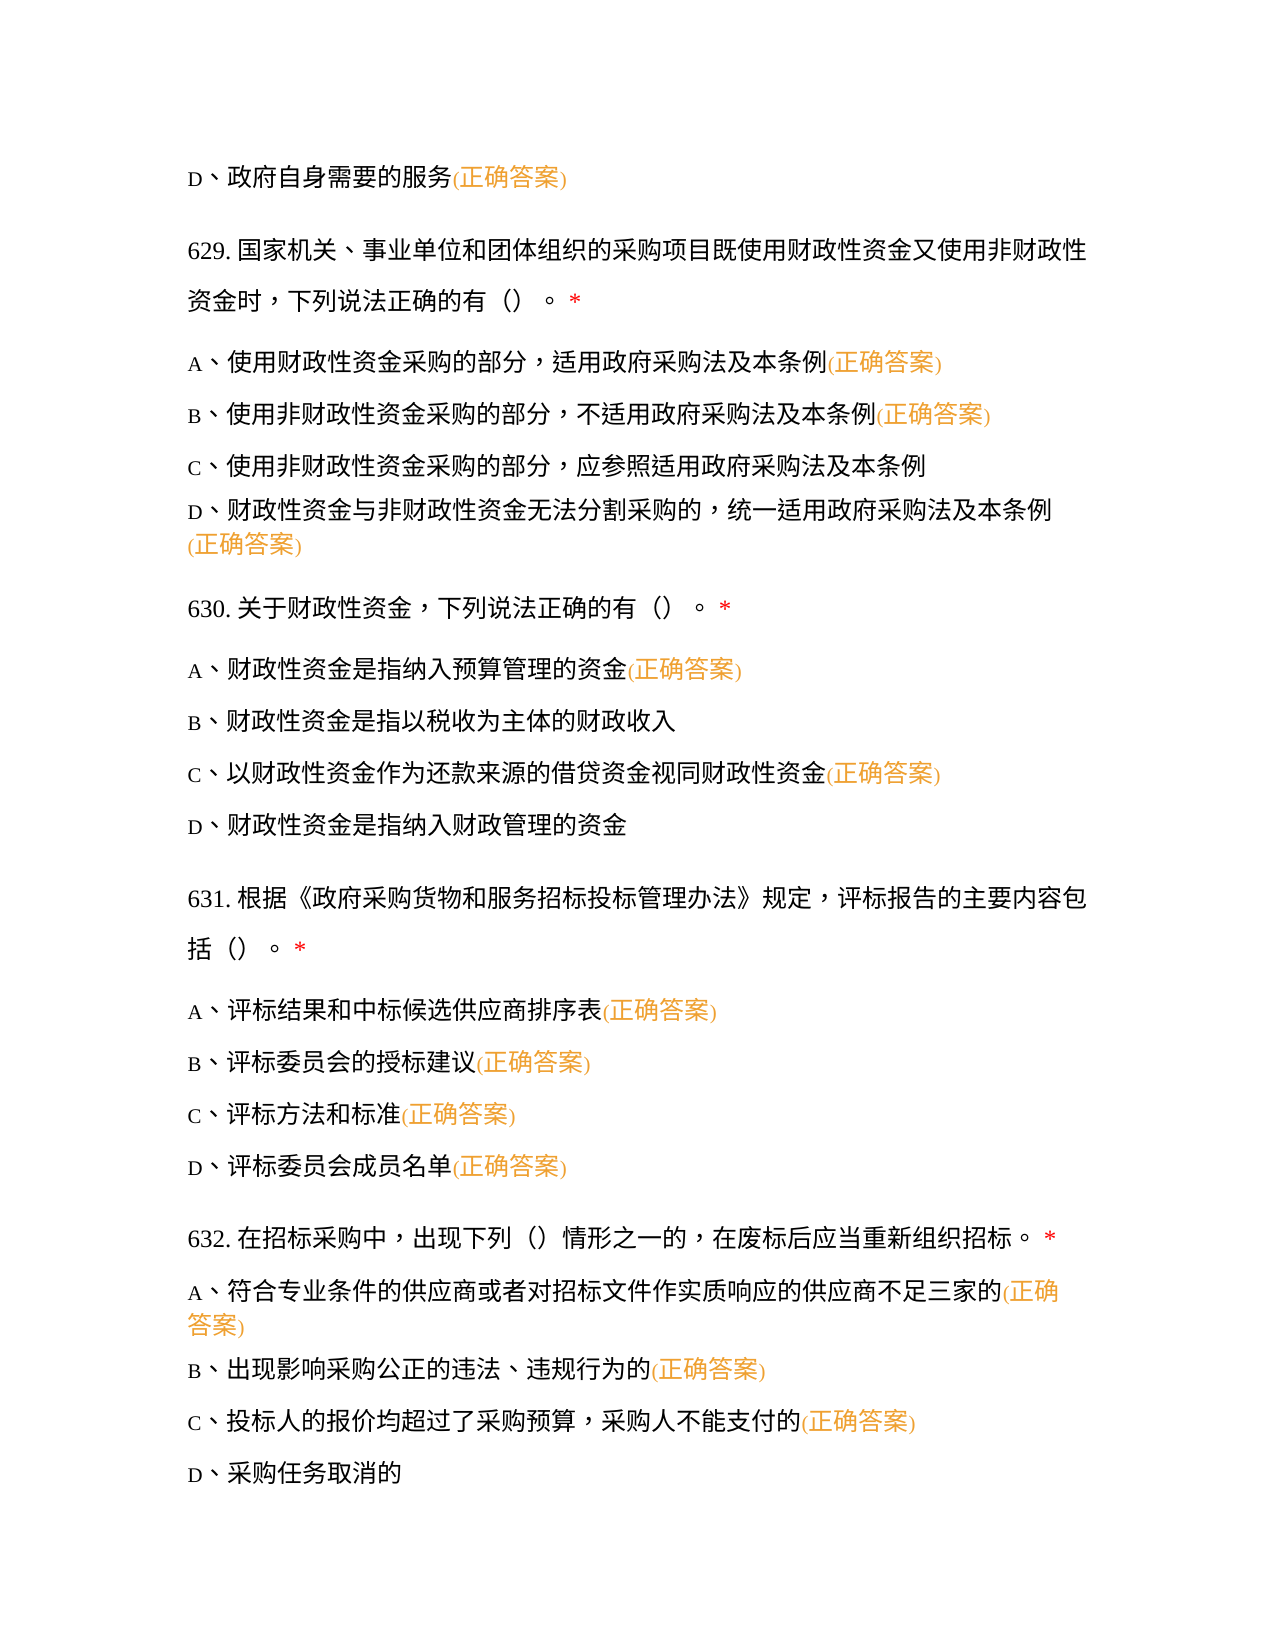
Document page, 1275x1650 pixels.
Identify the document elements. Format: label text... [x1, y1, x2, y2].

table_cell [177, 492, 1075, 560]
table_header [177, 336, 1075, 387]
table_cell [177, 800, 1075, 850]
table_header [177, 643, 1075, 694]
text 629. 国家机关、事业单位和团体组织的采购项目既使用财政性资金又使用非财政性资金时，下列说法正确的有（）。 * [187, 232, 1087, 317]
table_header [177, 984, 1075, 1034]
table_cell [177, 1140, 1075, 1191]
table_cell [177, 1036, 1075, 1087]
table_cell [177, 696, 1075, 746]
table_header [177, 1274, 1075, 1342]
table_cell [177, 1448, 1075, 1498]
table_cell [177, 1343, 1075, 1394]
text 630. 关于财政性资金，下列说法正确的有（）。 * [187, 591, 1087, 625]
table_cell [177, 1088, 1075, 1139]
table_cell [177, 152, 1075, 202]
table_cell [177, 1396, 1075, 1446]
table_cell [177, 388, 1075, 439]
text 632. 在招标采购中，出现下列（）情形之一的，在废标后应当重新组织招标。 * [187, 1221, 1087, 1255]
text 631. 根据《政府采购货物和服务招标投标管理办法》规定，评标报告的主要内容包括（）。 * [187, 880, 1087, 966]
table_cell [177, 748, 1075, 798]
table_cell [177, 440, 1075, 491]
